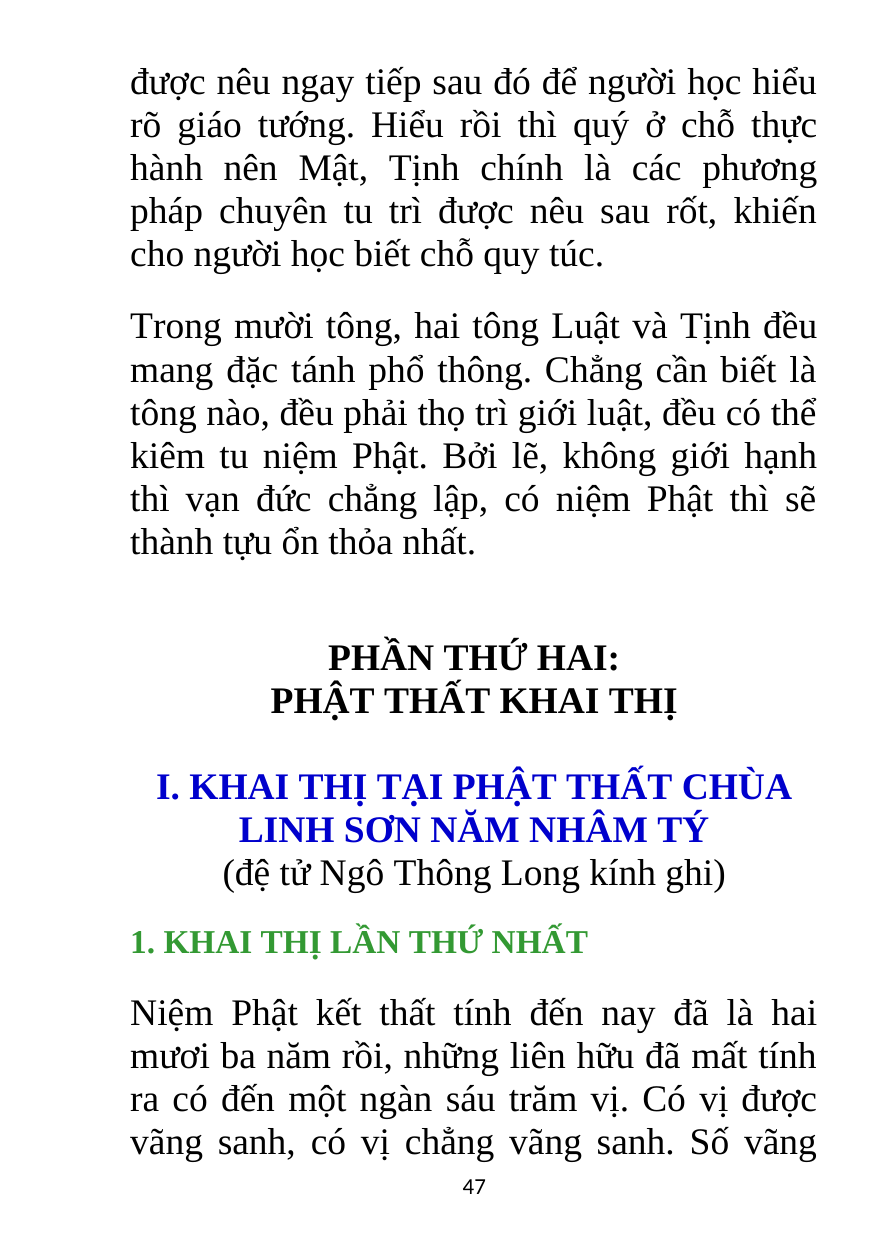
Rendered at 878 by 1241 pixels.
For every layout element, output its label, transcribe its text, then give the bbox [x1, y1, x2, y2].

text I. KHAI THỊ TẠI PHẬT THẤT CHÙA LINH SƠN NĂM NHÂM TÝ [130, 764, 818, 851]
text (đệ tử Ngô Thông Long kính ghi) [130, 851, 818, 894]
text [130, 990, 818, 1163]
text Trong mười tông, hai tông Luật và Tịnh đều mang đặc tánh phổ thông. Chẳng cần biết là tông nào, đều phải thọ trì giới luật, đều có thể kiêm tu niệm Phật. Bởi lẽ, không giới hạnh thì vạn đức chẳng lập, có niệm Phật thì sẽ thành tựu ổn thỏa nhất. [130, 304, 818, 563]
text 1. KHAI THỊ LẦN THỨ NHẤT [130, 923, 818, 961]
text PHẬT THẤT KHAI THỊ [130, 678, 818, 721]
text PHẦN THỨ HAI: [130, 635, 818, 678]
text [130, 59, 818, 275]
